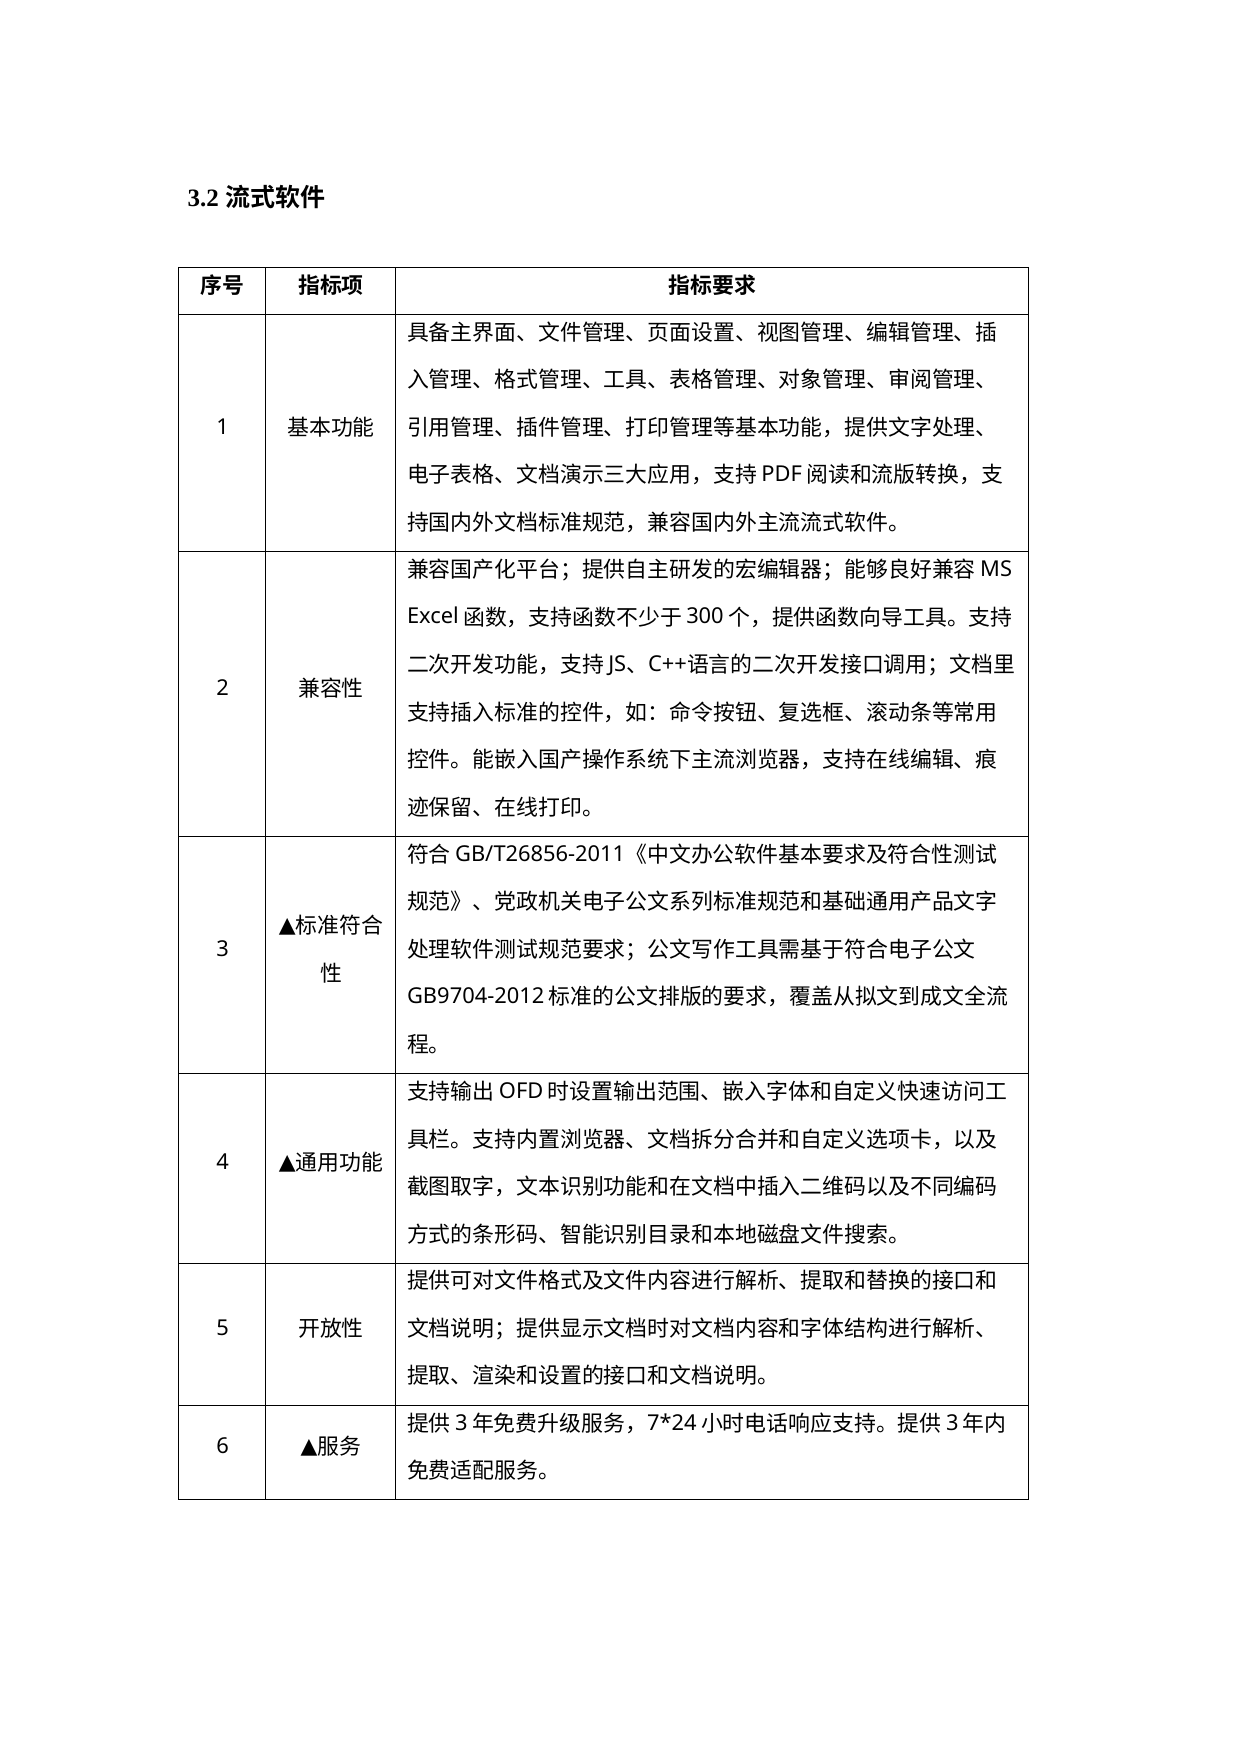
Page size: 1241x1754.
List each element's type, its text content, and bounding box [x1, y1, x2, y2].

table_cell 符合GB/T26856-2011《中文办公软件基本要求及符合性测试规范》、党政机关电子公文系列标准规范和基础通用产品文字处理软件测试规范要求；公文写作工具需基于符合电子公文GB9704-2012标准的公文排版的要求，覆盖从拟文到成文全流程。 [396, 837, 1028, 1073]
table_cell 具备主界面、文件管理、页面设置、视图管理、编辑管理、插入管理、格式管理、工具、表格管理、对象管理、审阅管理、引用管理、插件管理、打印管理等基本功能，提供文字处理、电子表格、文档演示三大应用，支持PDF阅读和流版转换，支持国内外文档标准规范，兼容国内外主流流式软件。 [396, 315, 1028, 551]
table_header 指标要求 [396, 268, 1028, 314]
table_cell ▲通用功能 [266, 1074, 395, 1262]
table_cell 基本功能 [266, 315, 395, 551]
table_header 指标项 [266, 268, 395, 314]
table_cell 提供可对文件格式及文件内容进行解析、提取和替换的接口和文档说明；提供显示文档时对文档内容和字体结构进行解析、提取、渲染和设置的接口和文档说明。 [396, 1264, 1028, 1404]
table_cell 开放性 [266, 1264, 395, 1404]
table_header 序号 [179, 268, 265, 314]
table_cell 2 [179, 552, 265, 836]
table_cell 6 [179, 1406, 265, 1499]
table_cell ▲服务 [266, 1406, 395, 1499]
table_cell 支持输出OFD时设置输出范围、嵌入字体和自定义快速访问工具栏。支持内置浏览器、文档拆分合并和自定义选项卡，以及截图取字，文本识别功能和在文档中插入二维码以及不同编码方式的条形码、智能识别目录和本地磁盘文件搜索。 [396, 1074, 1028, 1262]
table_cell ▲标准符合性 [266, 837, 395, 1073]
table_cell 3 [179, 837, 265, 1073]
table_cell 5 [179, 1264, 265, 1404]
subtitle 3.2 流式软件 [187, 177, 1053, 213]
table_cell 4 [179, 1074, 265, 1262]
table_cell 1 [179, 315, 265, 551]
table_cell 兼容性 [266, 552, 395, 836]
table_cell 兼容国产化平台；提供自主研发的宏编辑器；能够良好兼容MS Excel函数，支持函数不少于300个，提供函数向导工具。支持二次开发功能，支持JS、C++语言的二次开发接口调用；文档里支持插入标准的控件，如：命令按钮、复选框、滚动条等常用控件。能嵌入国产操作系统下主流浏览器，支持在线编辑、痕迹保留、在线打印。 [396, 552, 1028, 836]
table_cell 提供3年免费升级服务，7*24小时电话响应支持。提供3年内免费适配服务。 [396, 1406, 1028, 1499]
